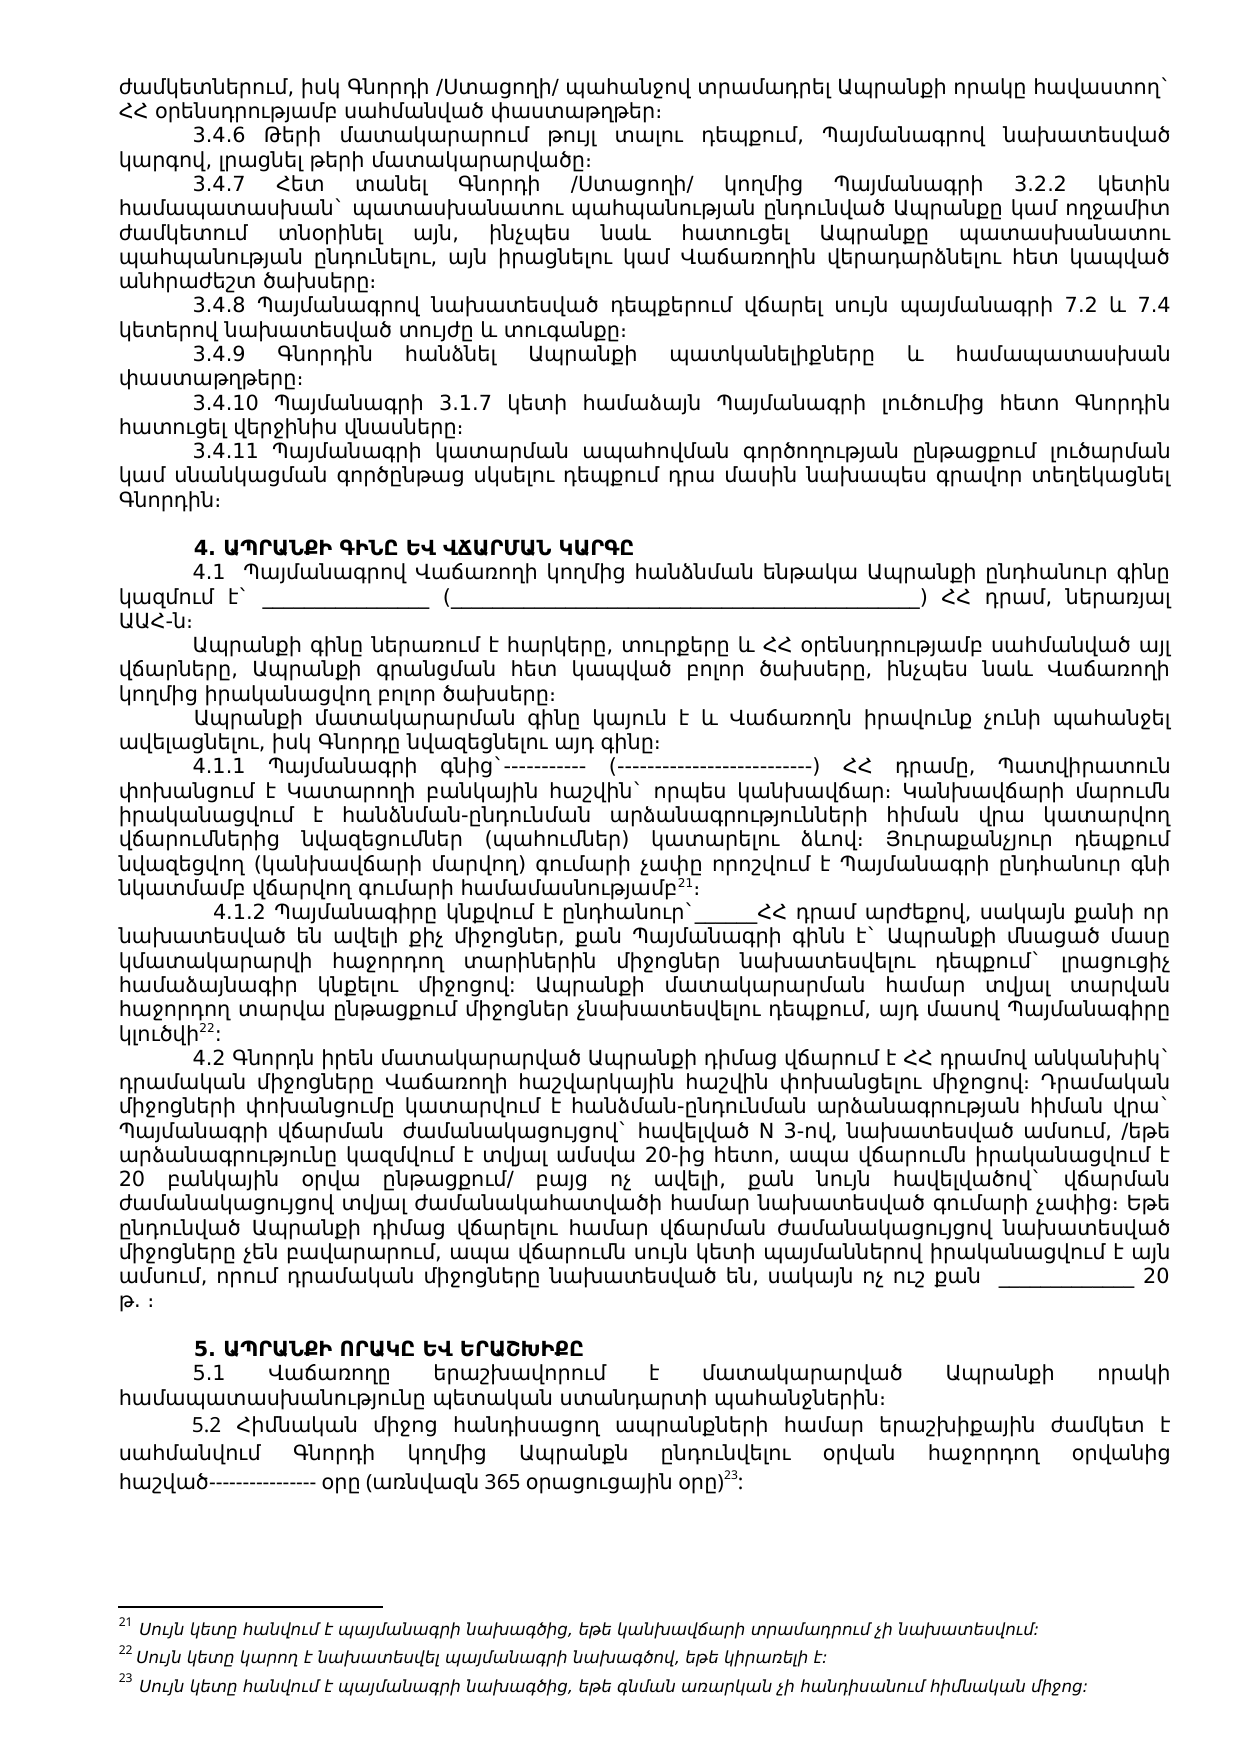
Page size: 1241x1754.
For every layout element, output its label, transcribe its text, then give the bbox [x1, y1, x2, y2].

text 4.1.2 Պայմանագիրը կնքվում է ընդհանուր`______ՀՀ դրամ արժեքով, սակայն քանի որ նախատեսված են ավելի քիչ միջոցներ, քան Պայմանագրի գինն է` Ապրանքի մնացած մասը կմատակարարվի հաջորդող տարիներին միջոցներ նախատեսվելու դեպքում` լրացուցիչ համաձայնագիր կնքելու միջոցով: Ապրանքի մատակարարման համար տվյալ տարվան հաջորդող տարվա ընթացքում միջոցներ չնախատեսվելու դեպքում, այդ մասով Պայմանագիրը կլուծվի: [118, 900, 1171, 1046]
text 3.4.6 Թերի մատակարարում թույլ տալու դեպքում, Պայմանագրով նախատեսված կարգով, լրացնել թերի մատակարարվածը։ [118, 123, 1171, 172]
text Ապրանքի մատակարարման գինը կայուն է և Վաճառողն իրավունք չունի պահանջել ավելացնելու, իսկ Գնորդը նվազեցնելու այդ գինը։ [118, 706, 1171, 754]
text Ապրանքի գինը ներառում է հարկերը, տուրքերը և ՀՀ օրենսդրությամբ սահմանված այլ վճարները, Ապրանքի գրանցման հետ կապված բոլոր ծախսերը, ինչպես նաև Վաճառողի կողմից իրականացվող բոլոր ծախսերը։ [118, 633, 1171, 706]
text 5.1 Վաճառողը երաշխավորում է մատակարարված Ապրանքի որակի համապատասխանությունը պետական ստանդարտի պահանջներին։ [118, 1361, 1171, 1410]
text 5. ԱՊՐԱՆՔԻ ՈՐԱԿԸ ԵՎ ԵՐԱՇԽԻՔԸ [118, 1337, 1171, 1361]
text 3.4.8 Պայմանագրով նախատեսված դեպքերում վճարել սույն պայմանագրի 7.2 և 7.4 կետերով նախատեսված տույժը և տուգանքը։ [118, 293, 1171, 342]
text 3.4.11 Պայմանագրի կատարման ապահովման գործողության ընթացքում լուծարման կամ սնանկացման գործընթաց սկսելու դեպքում դրա մասին նախապես գրավոր տեղեկացնել Գնորդին։ [118, 439, 1171, 512]
text 5.2 Հիմնական միջոց հանդիսացող ապրանքների համար երաշխիքային ժամկետ է սահմանվում Գնորդի կողմից Ապրանքն ընդունվելու օրվան հաջորդող օրվանից հաշված---------------- օրը (առնվազն 365 օրացուցային օրը): [118, 1410, 1171, 1495]
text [118, 75, 1171, 123]
text 4.1 Պայմանագրով Վաճառողի կողմից հանձնման ենթակա Ապրանքի ընդհանուր գինը կազմում է` ________________ (_____________________________________________) ՀՀ դրամ, ներառյալ ԱԱՀ-ն։ [118, 560, 1171, 633]
text 3.4.7 Հետ տանել Գնորդի /Ստացողի/ կողմից Պայմանագրի 3.2.2 կետին համապատասխան` պատասխանատու պահպանության ընդունված Ապրանքը կամ ողջամիտ ժամկետում տնօրինել այն, ինչպես նաև հատուցել Ապրանքը պատասխանատու պահպանության ընդունելու, այն իրացնելու կամ Վաճառողին վերադարձնելու հետ կապված անհրաժեշտ ծախսերը։ [118, 172, 1171, 293]
text 3.4.9 Գնորդին հանձնել Ապրանքի պատկանելիքները և համապատասխան փաստաթղթերը։ [118, 342, 1171, 391]
text 4.1.1 Պայմանագրի գնից`----------- (--------------------------) ՀՀ դրամը, Պատվիրատուն փոխանցում է Կատարողի բանկային հաշվին` որպես կանխավճար։ Կանխավճարի մարումն իրականացվում է հանձնման-ընդունման արձանագրությունների հիման վրա կատարվող վճարումներից նվազեցումներ (պահումներ) կատարելու ձևով։ Յուրաքանչյուր դեպքում նվազեցվող (կանխավճարի մարվող) գումարի չափը որոշվում է Պայմանագրի ընդհանուր գնի նկատմամբ վճարվող գումարի համամասնությամբ։ [118, 754, 1171, 900]
text 3.4.10 Պայմանագրի 3.1.7 կետի համաձայն Պայմանագրի լուծումից հետո Գնորդին հատուցել վերջինիս վնասները։ [118, 391, 1171, 439]
text 4. ԱՊՐԱՆՔԻ ԳԻՆԸ ԵՎ ՎՃԱՐՄԱՆ ԿԱՐԳԸ [118, 536, 1171, 560]
text 4.2 Գնորդն իրեն մատակարարված Ապրանքի դիմաց վճարում է ՀՀ դրամով անկանխիկ` դրամական միջոցները Վաճառողի հաշվարկային հաշվին փոխանցելու միջոցով։ Դրամական միջոցների փոխանցումը կատարվում է հանձման-ընդունման արձանագրության հիման վրա` Պայմանագրի վճարման ժամանակացույցով` հավելված N 3-ով, նախատեսված ամսում, /եթե արձանագրությունը կազմվում է տվյալ ամսվա 20-ից հետո, ապա վճարումն իրականացվում է 20 բանկային օրվա ընթացքում/ բայց ոչ ավելի, քան նույն հավելվածով` վճարման ժամանակացույցով տվյալ ժամանակահատվածի համար նախատեսված գումարի չափից։ Եթե ընդունված Ապրանքի դիմաց վճարելու համար վճարման ժամանակացույցով նախատեսված միջոցները չեն բավարարում, ապա վճարումն սույն կետի պայմաններով իրականացվում է այն ամսում, որում դրամական միջոցները նախատեսված են, սակայն ոչ ուշ քան _____________ 20 թ. ։ [118, 1046, 1171, 1313]
